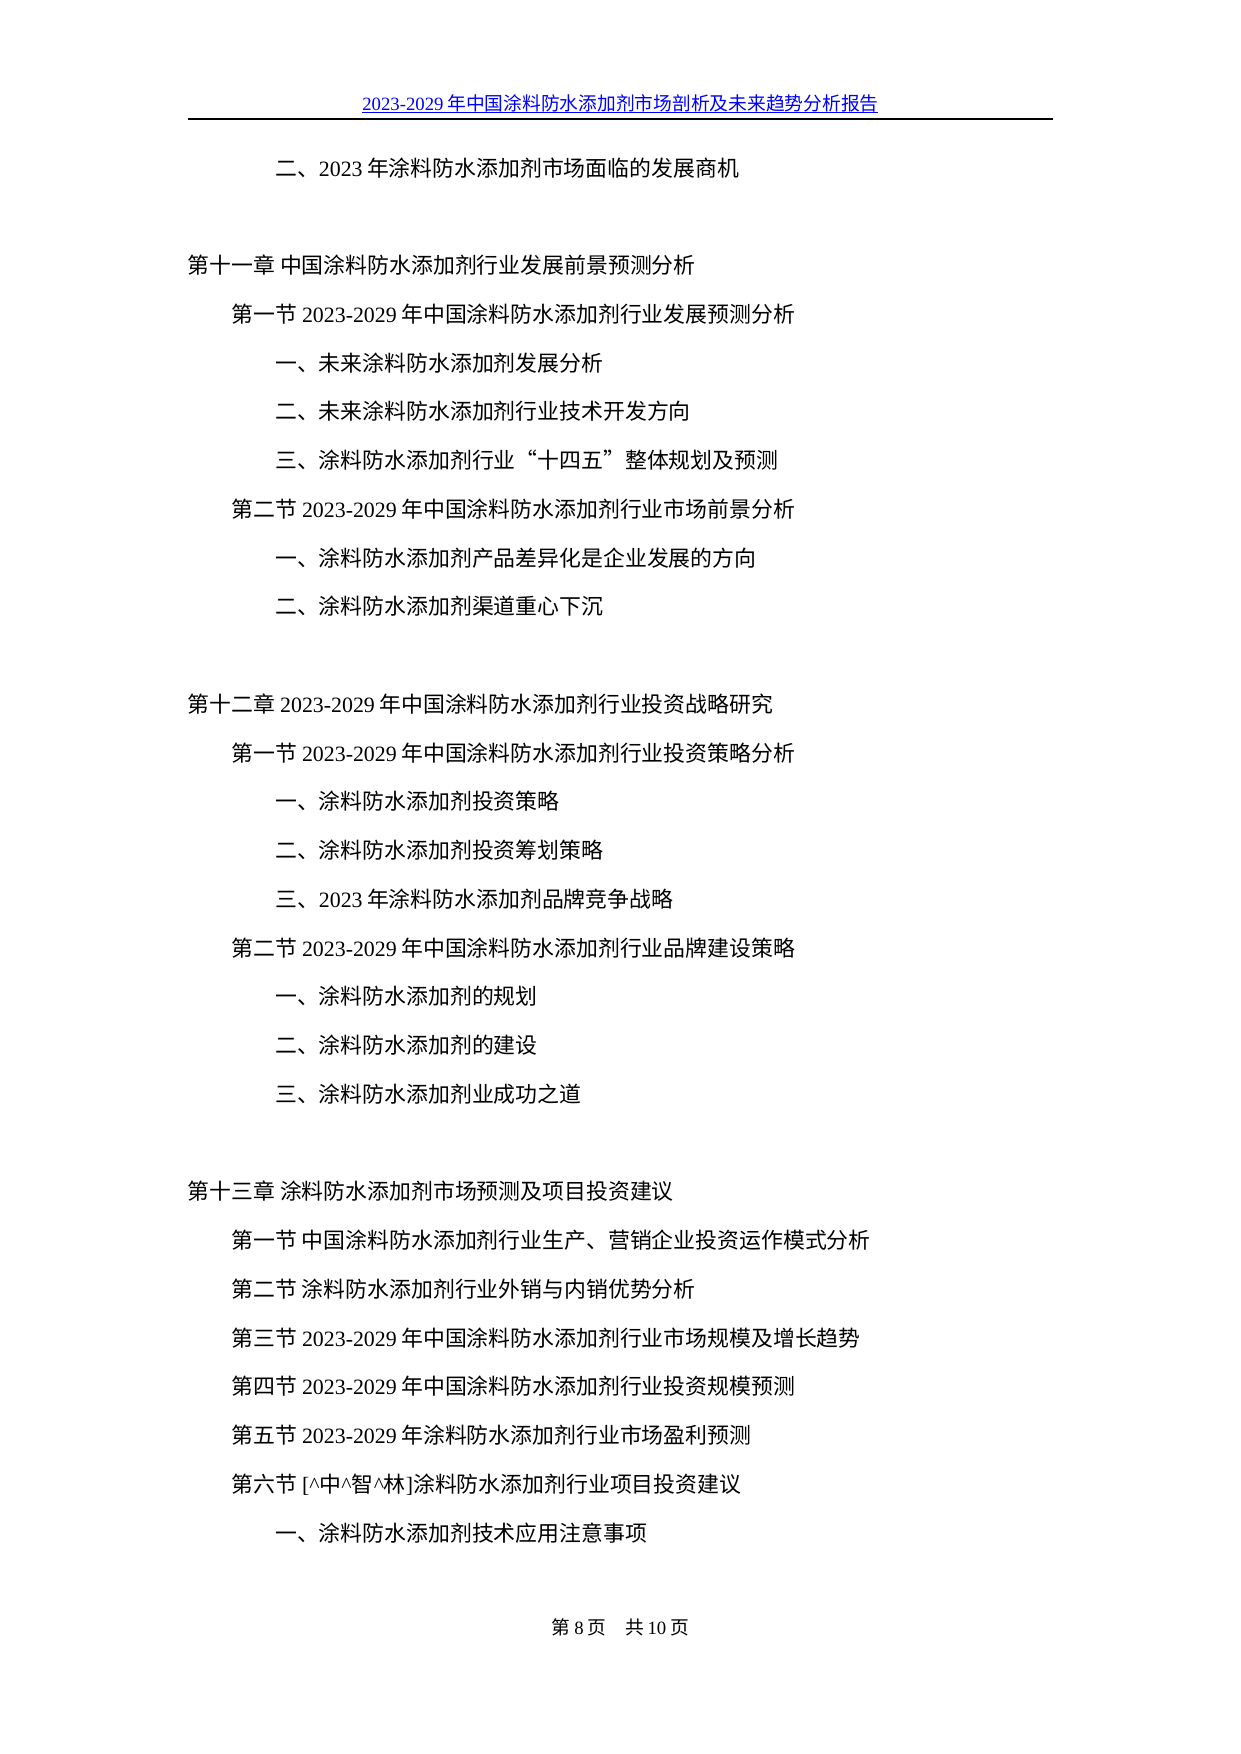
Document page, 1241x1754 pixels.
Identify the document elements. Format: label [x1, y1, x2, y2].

text [187, 150, 1053, 1548]
